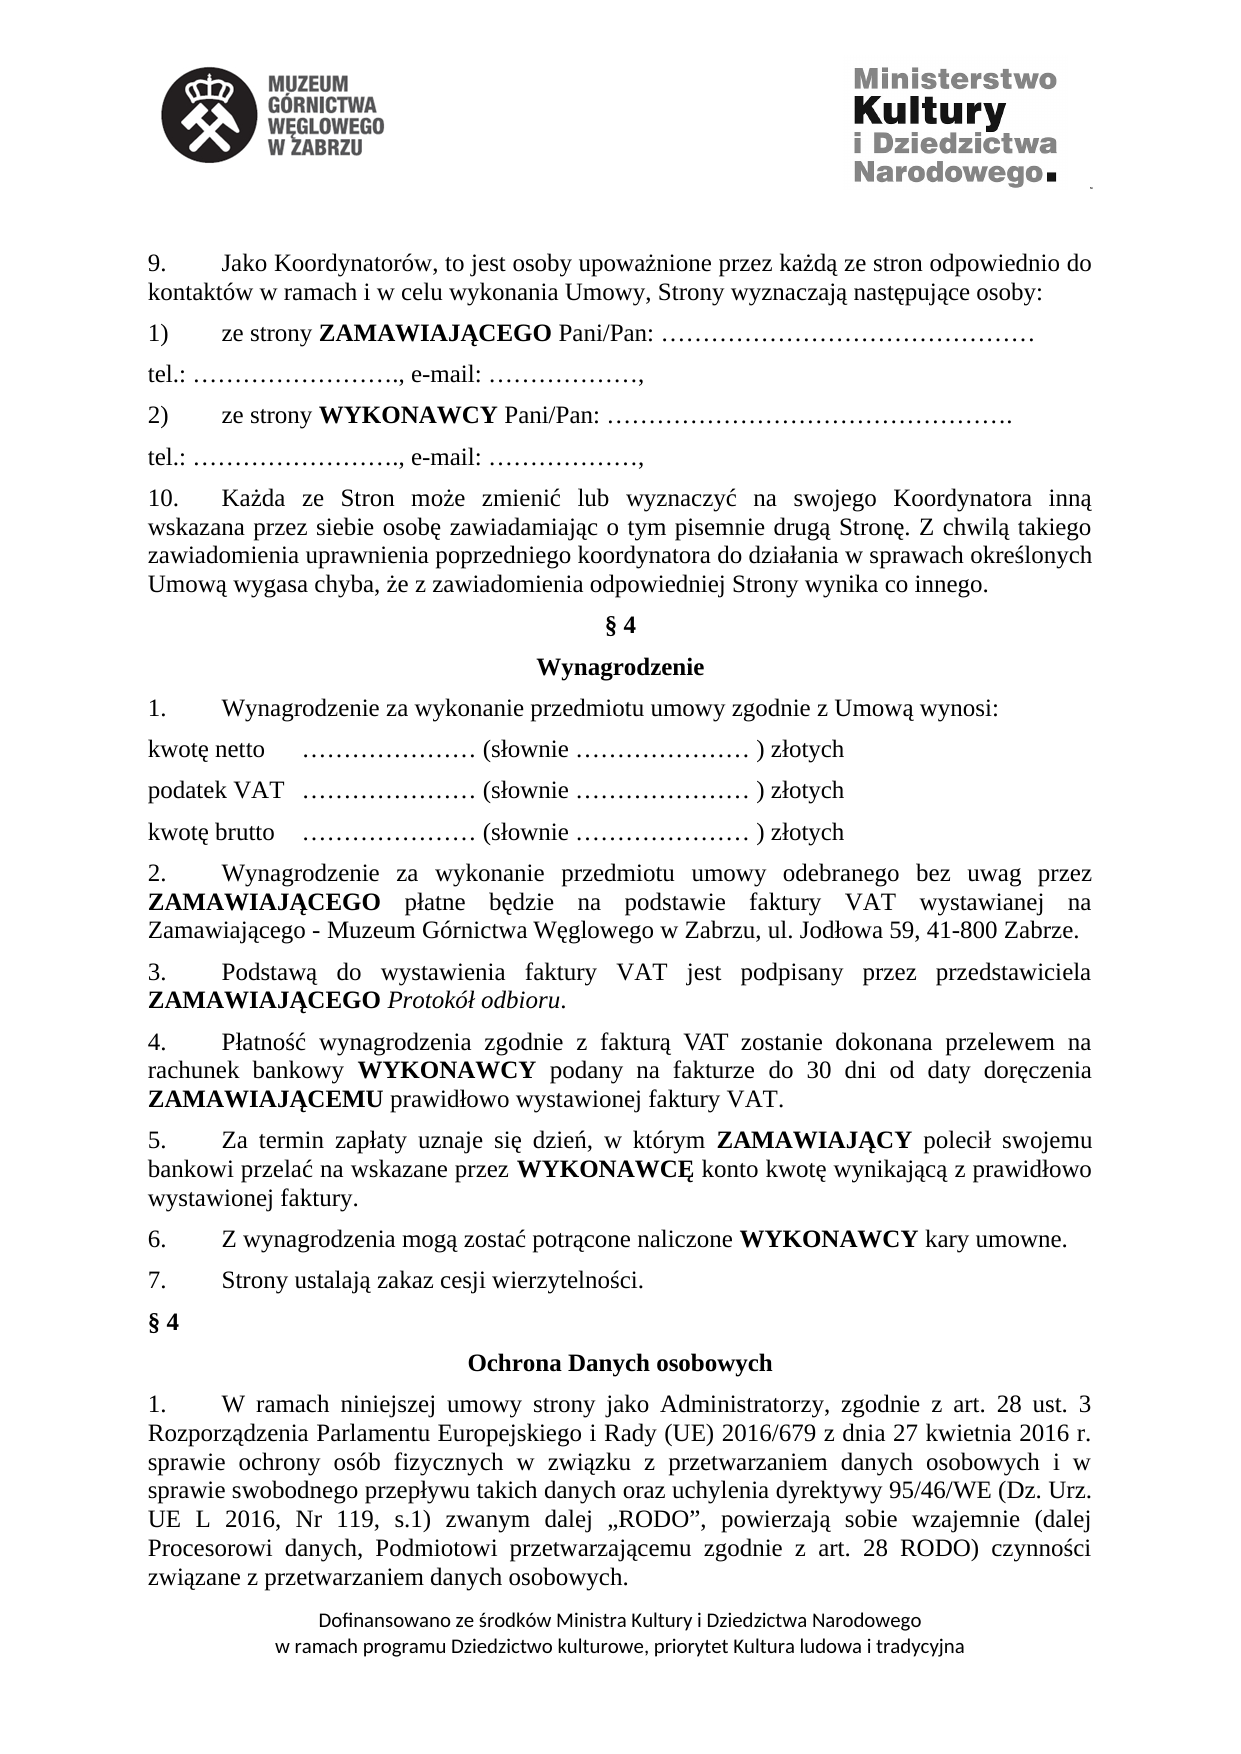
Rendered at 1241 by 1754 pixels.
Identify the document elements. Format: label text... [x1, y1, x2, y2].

picture [842, 55, 1068, 190]
text 10. Każda ze Stron może zmienić lub wyznaczyć na swojego Koordynatora inną wskazana przez siebie osobę zawiadamiając o tym pisemnie drugą Stronę. Z chwilą takiego zawiadomienia uprawnienia poprzedniego koordynatora do działania w sprawach określonych Umową wygasa chyba, że z zawiadomienia odpowiedniej Strony wynika co innego. [148, 483, 1092, 598]
text kwotę brutto ………………… (słownie ………………… ) złotych [148, 817, 1092, 846]
list Za termin zapłaty uznaje się dzień, w którym ZAMAWIAJĄCY polecił swojemu bankowi przelać na wskazane przez WYKONAWCĘ konto kwotę wynikającą z prawidłowo wystawionej faktury. [148, 1126, 1092, 1212]
list Płatność wynagrodzenia zgodnie z fakturą VAT zostanie dokonana przelewem na rachunek bankowy WYKONAWCY podany na fakturze do 30 dni od daty doręczenia ZAMAWIAJĄCEMU prawidłowo wystawionej faktury VAT. [148, 1027, 1092, 1113]
text § 4 [148, 611, 1092, 639]
list Strony ustalają zakaz cesji wierzytelności. [148, 1266, 1092, 1294]
text § 4 [148, 1307, 1092, 1336]
text 9. Jako Koordynatorów, to jest osoby upoważnione przez każdą ze stron odpowiednio do kontaktów w ramach i w celu wykonania Umowy, Strony wyznaczają następujące osoby: [148, 248, 1092, 306]
list Podstawą do wystawienia faktury VAT jest podpisany przez przedstawiciela ZAMAWIAJĄCEGO Protokół odbioru. [148, 957, 1092, 1014]
text kwotę netto ………………… (słownie ………………… ) złotych [148, 734, 1092, 763]
list Wynagrodzenie za wykonanie przedmiotu umowy odebranego bez uwag przez ZAMAWIAJĄCEGO płatne będzie na podstawie faktury VAT wystawianej na Zamawiającego - Muzeum Górnictwa Węglowego w Zabrzu, ul. Jodłowa 59, 41-800 Zabrze. [148, 858, 1092, 944]
text 1) ze strony ZAMAWIAJĄCEGO Pani/Pan: ……………………………………… [148, 318, 1092, 347]
text 2) ze strony WYKONAWCY Pani/Pan: …………………………………………. [148, 401, 1092, 429]
picture [147, 41, 404, 190]
list Z wynagrodzenia mogą zostać potrącone naliczone WYKONAWCY kary umowne. [148, 1224, 1092, 1253]
text Ochrona Danych osobowych [148, 1348, 1092, 1377]
text tel.: ……………………., e-mail: ………………, [148, 359, 1092, 388]
list Wynagrodzenie za wykonanie przedmiotu umowy zgodnie z Umową wynosi: [148, 693, 1092, 722]
list W ramach niniejszej umowy strony jako Administratorzy, zgodnie z art. 28 ust. 3 Rozporządzenia Parlamentu Europejskiego i Rady (UE) 2016/679 z dnia 27 kwietnia 2016 r. sprawie ochrony osób fizycznych w związku z przetwarzaniem danych osobowych i w sprawie swobodnego przepływu takich danych oraz uchylenia dyrektywy 95/46/WE (Dz. Urz. UE L 2016, Nr 119, s.1) zwanym dalej „RODO”, powierzają sobie wzajemnie (dalej Procesorowi danych, Podmiotowi przetwarzającemu zgodnie z art. 28 RODO) czynności związane z przetwarzaniem danych osobowych. [148, 1389, 1092, 1591]
text tel.: ……………………., e-mail: ………………, [148, 442, 1092, 471]
text Wynagrodzenie [148, 652, 1092, 681]
text podatek VAT ………………… (słownie ………………… ) złotych [148, 776, 1092, 804]
